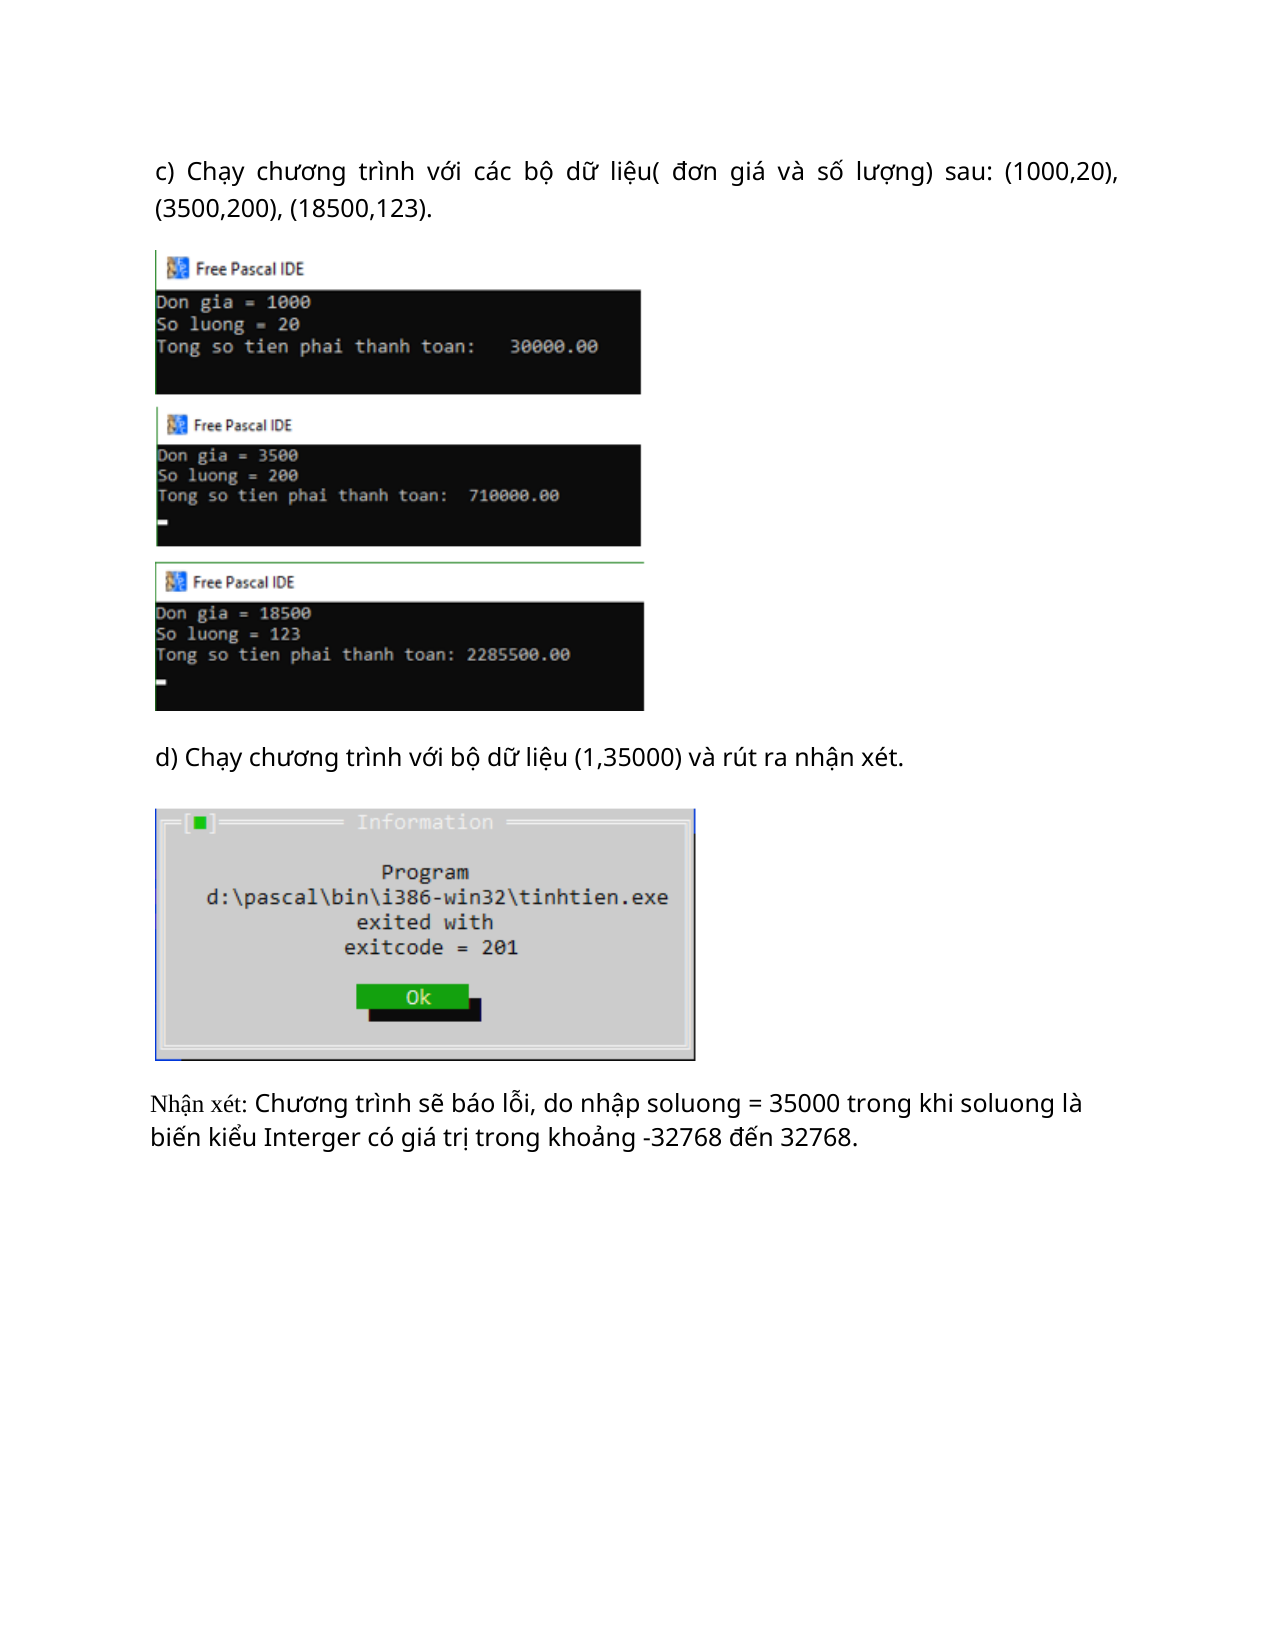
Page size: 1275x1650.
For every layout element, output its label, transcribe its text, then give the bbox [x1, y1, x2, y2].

text Nhận xét: Chương trình sẽ báo lỗi, do nhập soluong = 35000 trong khi soluong là biến kiểu Interger có giá trị trong khoảng -32768 đến 32768. [858, 1086, 1125, 1154]
text d) Chạy chương trình với bộ dữ liệu (1,35000) và rút ra nhận xét. [155, 736, 1120, 773]
picture [155, 250, 649, 711]
text c) Chạy chương trình với các bộ dữ liệu( đơn giá và số lượng) sau: (1000,20), (3500,200), (18500,123). [155, 150, 1120, 225]
picture [155, 798, 702, 1061]
